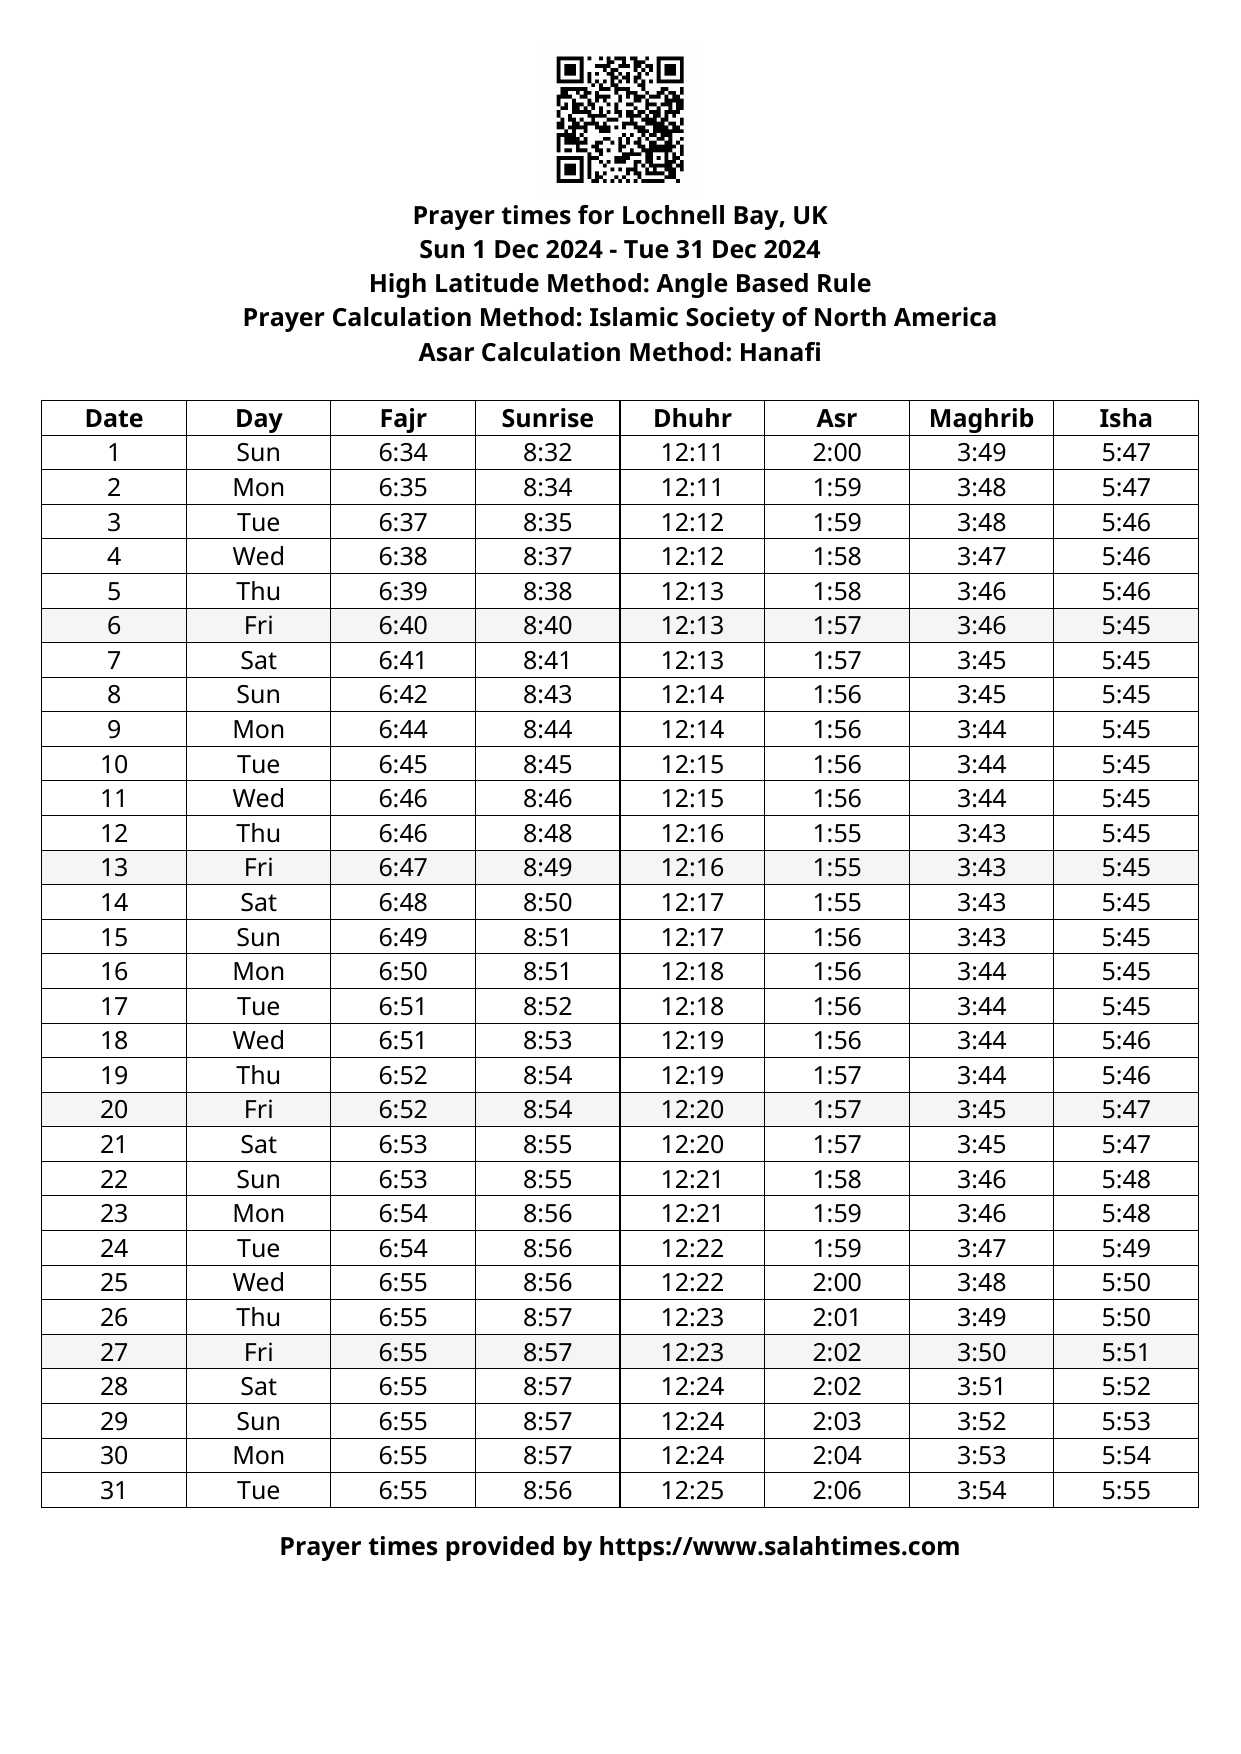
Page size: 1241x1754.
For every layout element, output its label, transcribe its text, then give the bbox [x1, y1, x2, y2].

table_cell 6:46 [331, 781, 475, 815]
table_cell 5:48 [1054, 1162, 1198, 1195]
table_cell 8:53 [476, 1024, 619, 1057]
table_cell 6 [42, 609, 186, 642]
table_cell 8 [42, 678, 186, 711]
table_cell 5:50 [1054, 1300, 1198, 1334]
table_cell 6:50 [331, 954, 475, 988]
table_cell 6:52 [331, 1093, 475, 1126]
table_cell 1:57 [765, 1058, 909, 1092]
table_cell 5:46 [1054, 1024, 1198, 1057]
table_cell 3:50 [910, 1335, 1053, 1368]
table_cell 5:48 [1054, 1196, 1198, 1230]
table_cell Tue [187, 505, 330, 538]
table_cell 12:23 [621, 1335, 764, 1368]
table_cell 8:55 [476, 1162, 619, 1195]
table_cell 3:46 [910, 609, 1053, 642]
table_cell Sun [187, 1404, 330, 1437]
table_cell 8:57 [476, 1335, 619, 1368]
table_cell 30 [42, 1439, 186, 1472]
table_cell 8:51 [476, 920, 619, 953]
table_cell 12:25 [621, 1473, 764, 1507]
table_cell 5:49 [1054, 1231, 1198, 1264]
table_cell 12:17 [621, 920, 764, 953]
table_cell 12:13 [621, 643, 764, 677]
table_cell 8:57 [476, 1369, 619, 1403]
table_cell 10 [42, 747, 186, 780]
table_cell 2:02 [765, 1369, 909, 1403]
table_cell 12:13 [621, 574, 764, 607]
table_cell 3:46 [910, 574, 1053, 607]
table_cell 2:02 [765, 1335, 909, 1368]
table_cell 2:06 [765, 1473, 909, 1507]
table_cell 12:14 [621, 712, 764, 746]
table_cell 2:04 [765, 1439, 909, 1472]
table_cell 3:46 [910, 1162, 1053, 1195]
table_cell 5:45 [1054, 643, 1198, 677]
table_cell 8:37 [476, 539, 619, 573]
table_cell 5:45 [1054, 816, 1198, 849]
table_cell 6:54 [331, 1231, 475, 1264]
table_cell 8:56 [476, 1231, 619, 1264]
table_cell 3:54 [910, 1473, 1053, 1507]
table_cell 1:59 [765, 470, 909, 504]
table_cell 5:45 [1054, 954, 1198, 988]
table_cell 1 [42, 436, 186, 469]
table_cell 6:55 [331, 1404, 475, 1437]
table_cell 12:24 [621, 1439, 764, 1472]
table_header Fajr [331, 401, 475, 434]
table_cell 3:47 [910, 539, 1053, 573]
table_cell Mon [187, 1439, 330, 1472]
table_cell 1:55 [765, 851, 909, 884]
table_cell 8:38 [476, 574, 619, 607]
table_cell 1:56 [765, 1024, 909, 1057]
table_cell 19 [42, 1058, 186, 1092]
table_cell 1:56 [765, 920, 909, 953]
table_cell Sat [187, 1369, 330, 1403]
table_cell 6:38 [331, 539, 475, 573]
table_cell 8:57 [476, 1404, 619, 1437]
table_cell Wed [187, 1024, 330, 1057]
table_cell 8:45 [476, 747, 619, 780]
table_cell 12:13 [621, 609, 764, 642]
table_cell 6:55 [331, 1335, 475, 1368]
table_cell Thu [187, 1300, 330, 1334]
table_cell 25 [42, 1266, 186, 1299]
table_cell 5:45 [1054, 747, 1198, 780]
table_cell 1:56 [765, 747, 909, 780]
table_cell 5:46 [1054, 539, 1198, 573]
table_cell 3:45 [910, 1093, 1053, 1126]
table_cell 5:45 [1054, 851, 1198, 884]
table_cell 1:56 [765, 781, 909, 815]
table_cell 24 [42, 1231, 186, 1264]
text Asar Calculation Method: Hanafi [42, 334, 1198, 368]
table_cell 9 [42, 712, 186, 746]
table_cell 6:52 [331, 1058, 475, 1092]
table_cell 28 [42, 1369, 186, 1403]
text Prayer times provided by https://www.salahtimes.com [42, 1528, 1198, 1563]
table_header Isha [1054, 401, 1198, 434]
table_cell 2:03 [765, 1404, 909, 1437]
table_cell Mon [187, 1196, 330, 1230]
table_cell 3:44 [910, 747, 1053, 780]
table_cell Thu [187, 816, 330, 849]
table_cell 12:12 [621, 505, 764, 538]
table_cell 5:45 [1054, 781, 1198, 815]
table_cell Sun [187, 1162, 330, 1195]
table_cell 1:56 [765, 989, 909, 1022]
table_cell 6:55 [331, 1266, 475, 1299]
table_cell 27 [42, 1335, 186, 1368]
table_cell 3:43 [910, 920, 1053, 953]
table_cell 5:45 [1054, 885, 1198, 919]
table_cell Sat [187, 643, 330, 677]
table_cell 12:12 [621, 539, 764, 573]
table_cell 12:11 [621, 436, 764, 469]
table_cell 3:48 [910, 505, 1053, 538]
table_cell 8:46 [476, 781, 619, 815]
table_cell 3:53 [910, 1439, 1053, 1472]
table_cell 1:57 [765, 1127, 909, 1161]
table_header Asr [765, 401, 909, 434]
table_cell 22 [42, 1162, 186, 1195]
table_cell 3:44 [910, 989, 1053, 1022]
table_cell 1:55 [765, 816, 909, 849]
table_cell 6:37 [331, 505, 475, 538]
table_cell Tue [187, 989, 330, 1022]
table_cell 15 [42, 920, 186, 953]
table_cell 12:18 [621, 954, 764, 988]
table_cell 3:48 [910, 1266, 1053, 1299]
table_cell 6:53 [331, 1127, 475, 1161]
table_cell Thu [187, 1058, 330, 1092]
table_cell 20 [42, 1093, 186, 1126]
table_cell 1:56 [765, 678, 909, 711]
table_cell 18 [42, 1024, 186, 1057]
table_cell 5:51 [1054, 1335, 1198, 1368]
table_cell Sun [187, 920, 330, 953]
table_cell 5:45 [1054, 678, 1198, 711]
picture [542, 41, 699, 198]
table_cell Mon [187, 954, 330, 988]
table_cell 8:32 [476, 436, 619, 469]
table_cell 5:46 [1054, 505, 1198, 538]
table_cell 8:57 [476, 1439, 619, 1472]
table_cell Sun [187, 436, 330, 469]
table_cell 12 [42, 816, 186, 849]
table_cell 12:24 [621, 1369, 764, 1403]
table_cell 2:00 [765, 1266, 909, 1299]
table_cell 6:55 [331, 1439, 475, 1472]
table_cell 31 [42, 1473, 186, 1507]
table_cell 12:15 [621, 747, 764, 780]
table_cell 5:50 [1054, 1266, 1198, 1299]
table_cell 11 [42, 781, 186, 815]
table_cell 3:47 [910, 1231, 1053, 1264]
table_cell 6:41 [331, 643, 475, 677]
table_header Date [42, 401, 186, 434]
table_cell 3:44 [910, 954, 1053, 988]
table_cell 3:44 [910, 712, 1053, 746]
table_cell Wed [187, 539, 330, 573]
table_cell Mon [187, 712, 330, 746]
table_cell 6:45 [331, 747, 475, 780]
table_cell 1:58 [765, 539, 909, 573]
table_header Maghrib [910, 401, 1053, 434]
table_cell 8:57 [476, 1300, 619, 1334]
table_cell 5:46 [1054, 574, 1198, 607]
table_cell 3:49 [910, 1300, 1053, 1334]
table_cell 3:49 [910, 436, 1053, 469]
table_cell 3:45 [910, 678, 1053, 711]
table_cell 6:49 [331, 920, 475, 953]
table_cell 3:51 [910, 1369, 1053, 1403]
table_cell 12:18 [621, 989, 764, 1022]
table_cell 8:50 [476, 885, 619, 919]
table_cell 2 [42, 470, 186, 504]
table_cell 12:19 [621, 1058, 764, 1092]
table_cell 5:46 [1054, 1058, 1198, 1092]
table_cell 1:57 [765, 609, 909, 642]
table_cell 12:19 [621, 1024, 764, 1057]
table_cell Wed [187, 1266, 330, 1299]
table_cell 2:01 [765, 1300, 909, 1334]
table_cell 16 [42, 954, 186, 988]
table_cell Mon [187, 470, 330, 504]
table_cell Fri [187, 851, 330, 884]
table_cell 12:24 [621, 1404, 764, 1437]
table_cell 8:54 [476, 1093, 619, 1126]
table_cell 3:46 [910, 1196, 1053, 1230]
table_cell 2:00 [765, 436, 909, 469]
table_cell 8:44 [476, 712, 619, 746]
table_cell 12:16 [621, 851, 764, 884]
table_cell 4 [42, 539, 186, 573]
table_cell 8:40 [476, 609, 619, 642]
table_cell 1:59 [765, 505, 909, 538]
text Sun 1 Dec 2024 - Tue 31 Dec 2024 [42, 232, 1198, 266]
table_cell 12:22 [621, 1266, 764, 1299]
table_cell 8:52 [476, 989, 619, 1022]
table_cell 3:44 [910, 1024, 1053, 1057]
table_cell 5:47 [1054, 436, 1198, 469]
table_cell 5:45 [1054, 609, 1198, 642]
table_cell 1:59 [765, 1231, 909, 1264]
table_cell 8:34 [476, 470, 619, 504]
table_cell 1:57 [765, 1093, 909, 1126]
table_header Day [187, 401, 330, 434]
table_cell 5:47 [1054, 470, 1198, 504]
table_cell 5:53 [1054, 1404, 1198, 1437]
table_cell 6:51 [331, 989, 475, 1022]
table_cell 12:22 [621, 1231, 764, 1264]
table_cell 6:55 [331, 1473, 475, 1507]
table_cell 1:56 [765, 712, 909, 746]
table_cell 12:21 [621, 1196, 764, 1230]
table_cell 12:23 [621, 1300, 764, 1334]
table_cell 8:56 [476, 1473, 619, 1507]
table_cell 3:44 [910, 1058, 1053, 1092]
table_cell 1:58 [765, 574, 909, 607]
table_cell 1:56 [765, 954, 909, 988]
table_cell 8:48 [476, 816, 619, 849]
table_cell 1:55 [765, 885, 909, 919]
table_cell 6:51 [331, 1024, 475, 1057]
table_cell 8:41 [476, 643, 619, 677]
table_cell 5:54 [1054, 1439, 1198, 1472]
table_cell 5:45 [1054, 712, 1198, 746]
table_cell Sat [187, 1127, 330, 1161]
table_cell Fri [187, 1335, 330, 1368]
table_cell 5:47 [1054, 1127, 1198, 1161]
table_cell 12:20 [621, 1127, 764, 1161]
table_cell 1:57 [765, 643, 909, 677]
table_cell 8:56 [476, 1196, 619, 1230]
table_cell 6:55 [331, 1369, 475, 1403]
table_cell 5:55 [1054, 1473, 1198, 1507]
table_cell 6:42 [331, 678, 475, 711]
table_cell 8:43 [476, 678, 619, 711]
table_cell 1:59 [765, 1196, 909, 1230]
table_cell 5:45 [1054, 989, 1198, 1022]
table_cell 3 [42, 505, 186, 538]
table_cell 7 [42, 643, 186, 677]
table_cell 12:15 [621, 781, 764, 815]
table_cell 3:43 [910, 816, 1053, 849]
table_cell 8:51 [476, 954, 619, 988]
text Prayer Calculation Method: Islamic Society of North America [42, 300, 1198, 334]
table_cell 6:48 [331, 885, 475, 919]
table_cell 8:55 [476, 1127, 619, 1161]
table_cell 3:44 [910, 781, 1053, 815]
text Prayer times for Lochnell Bay, UK [42, 198, 1198, 232]
table_cell Wed [187, 781, 330, 815]
table_cell 29 [42, 1404, 186, 1437]
table_cell 14 [42, 885, 186, 919]
table_cell 3:45 [910, 1127, 1053, 1161]
table_cell Thu [187, 574, 330, 607]
table_cell 6:54 [331, 1196, 475, 1230]
table_cell 26 [42, 1300, 186, 1334]
table_cell 6:34 [331, 436, 475, 469]
table_cell 13 [42, 851, 186, 884]
table_cell 6:55 [331, 1300, 475, 1334]
table_cell 12:14 [621, 678, 764, 711]
table_cell 17 [42, 989, 186, 1022]
table_cell Fri [187, 1093, 330, 1126]
table_cell 3:43 [910, 885, 1053, 919]
table_cell Sun [187, 678, 330, 711]
table_cell Tue [187, 747, 330, 780]
table_cell 23 [42, 1196, 186, 1230]
table_cell 12:17 [621, 885, 764, 919]
table_header Sunrise [476, 401, 619, 434]
table_cell 3:52 [910, 1404, 1053, 1437]
table_cell 8:49 [476, 851, 619, 884]
table_cell 6:46 [331, 816, 475, 849]
table_cell 8:35 [476, 505, 619, 538]
table_cell 8:56 [476, 1266, 619, 1299]
table_cell 5:45 [1054, 920, 1198, 953]
table_cell Fri [187, 609, 330, 642]
table_cell 12:11 [621, 470, 764, 504]
table_cell 12:21 [621, 1162, 764, 1195]
text High Latitude Method: Angle Based Rule [42, 266, 1198, 300]
table_cell 3:45 [910, 643, 1053, 677]
table_cell 6:39 [331, 574, 475, 607]
table_cell 6:35 [331, 470, 475, 504]
table_cell 5:47 [1054, 1093, 1198, 1126]
table_cell 5:52 [1054, 1369, 1198, 1403]
table_cell 12:16 [621, 816, 764, 849]
table_cell Tue [187, 1473, 330, 1507]
table_cell 1:58 [765, 1162, 909, 1195]
table_cell 8:54 [476, 1058, 619, 1092]
table_cell 12:20 [621, 1093, 764, 1126]
table_cell 21 [42, 1127, 186, 1161]
table_cell 6:47 [331, 851, 475, 884]
table_cell Tue [187, 1231, 330, 1264]
table_cell 6:40 [331, 609, 475, 642]
table_cell 3:43 [910, 851, 1053, 884]
table_cell 5 [42, 574, 186, 607]
table_cell Sat [187, 885, 330, 919]
table_cell 3:48 [910, 470, 1053, 504]
table_cell 6:44 [331, 712, 475, 746]
table_cell 6:53 [331, 1162, 475, 1195]
table_header Dhuhr [621, 401, 764, 434]
